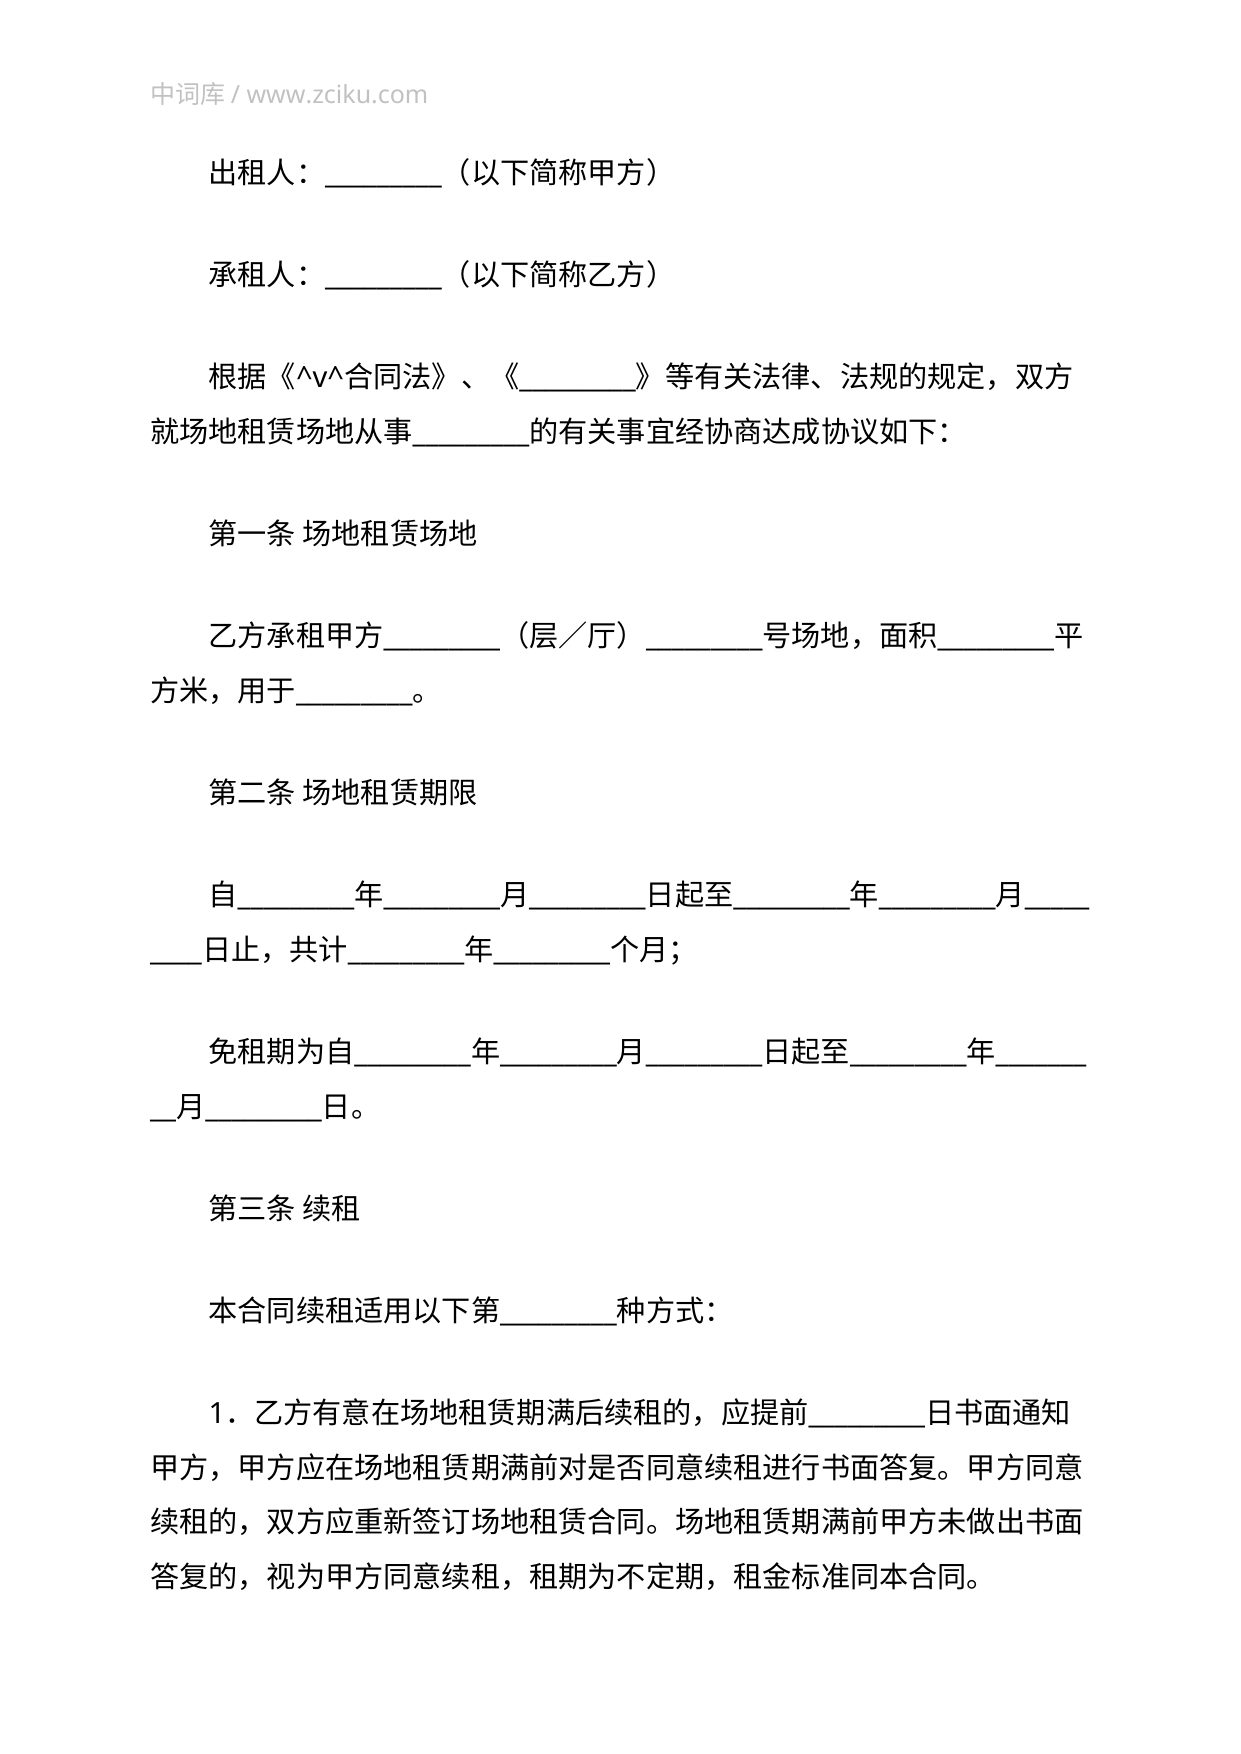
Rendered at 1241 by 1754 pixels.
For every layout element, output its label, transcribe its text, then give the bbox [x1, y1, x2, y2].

text 免租期为自_________年_________月_________日起至_________年_________月_________日。 [150, 1028, 1090, 1126]
text 第一条 场地租赁场地 [150, 511, 1090, 553]
text 第三条 续租 [150, 1185, 1090, 1228]
text 根据《^v^合同法》、《_________》等有关法律、法规的规定，双方就场地租赁场地从事_________的有关事宜经协商达成协议如下： [150, 354, 1090, 451]
text 第二条 场地租赁期限 [150, 770, 1090, 812]
text 本合同续租适用以下第_________种方式： [150, 1287, 1090, 1329]
text 自_________年_________月_________日起至_________年_________月_________日止，共计_________年_________个月； [150, 871, 1090, 969]
text 1．乙方有意在场地租赁期满后续租的，应提前_________日书面通知甲方，甲方应在场地租赁期满前对是否同意续租进行书面答复。甲方同意续租的，双方应重新签订场地租赁合同。场地租赁期满前甲方未做出书面答复的，视为甲方同意续租，租期为不定期，租金标准同本合同。 [150, 1389, 1090, 1596]
text 出租人：_________（以下简称甲方） [150, 150, 1090, 192]
text 承租人：_________（以下简称乙方） [150, 252, 1090, 294]
text 乙方承租甲方_________（层／厅）_________号场地，面积_________平方米，用于_________。 [150, 613, 1090, 710]
